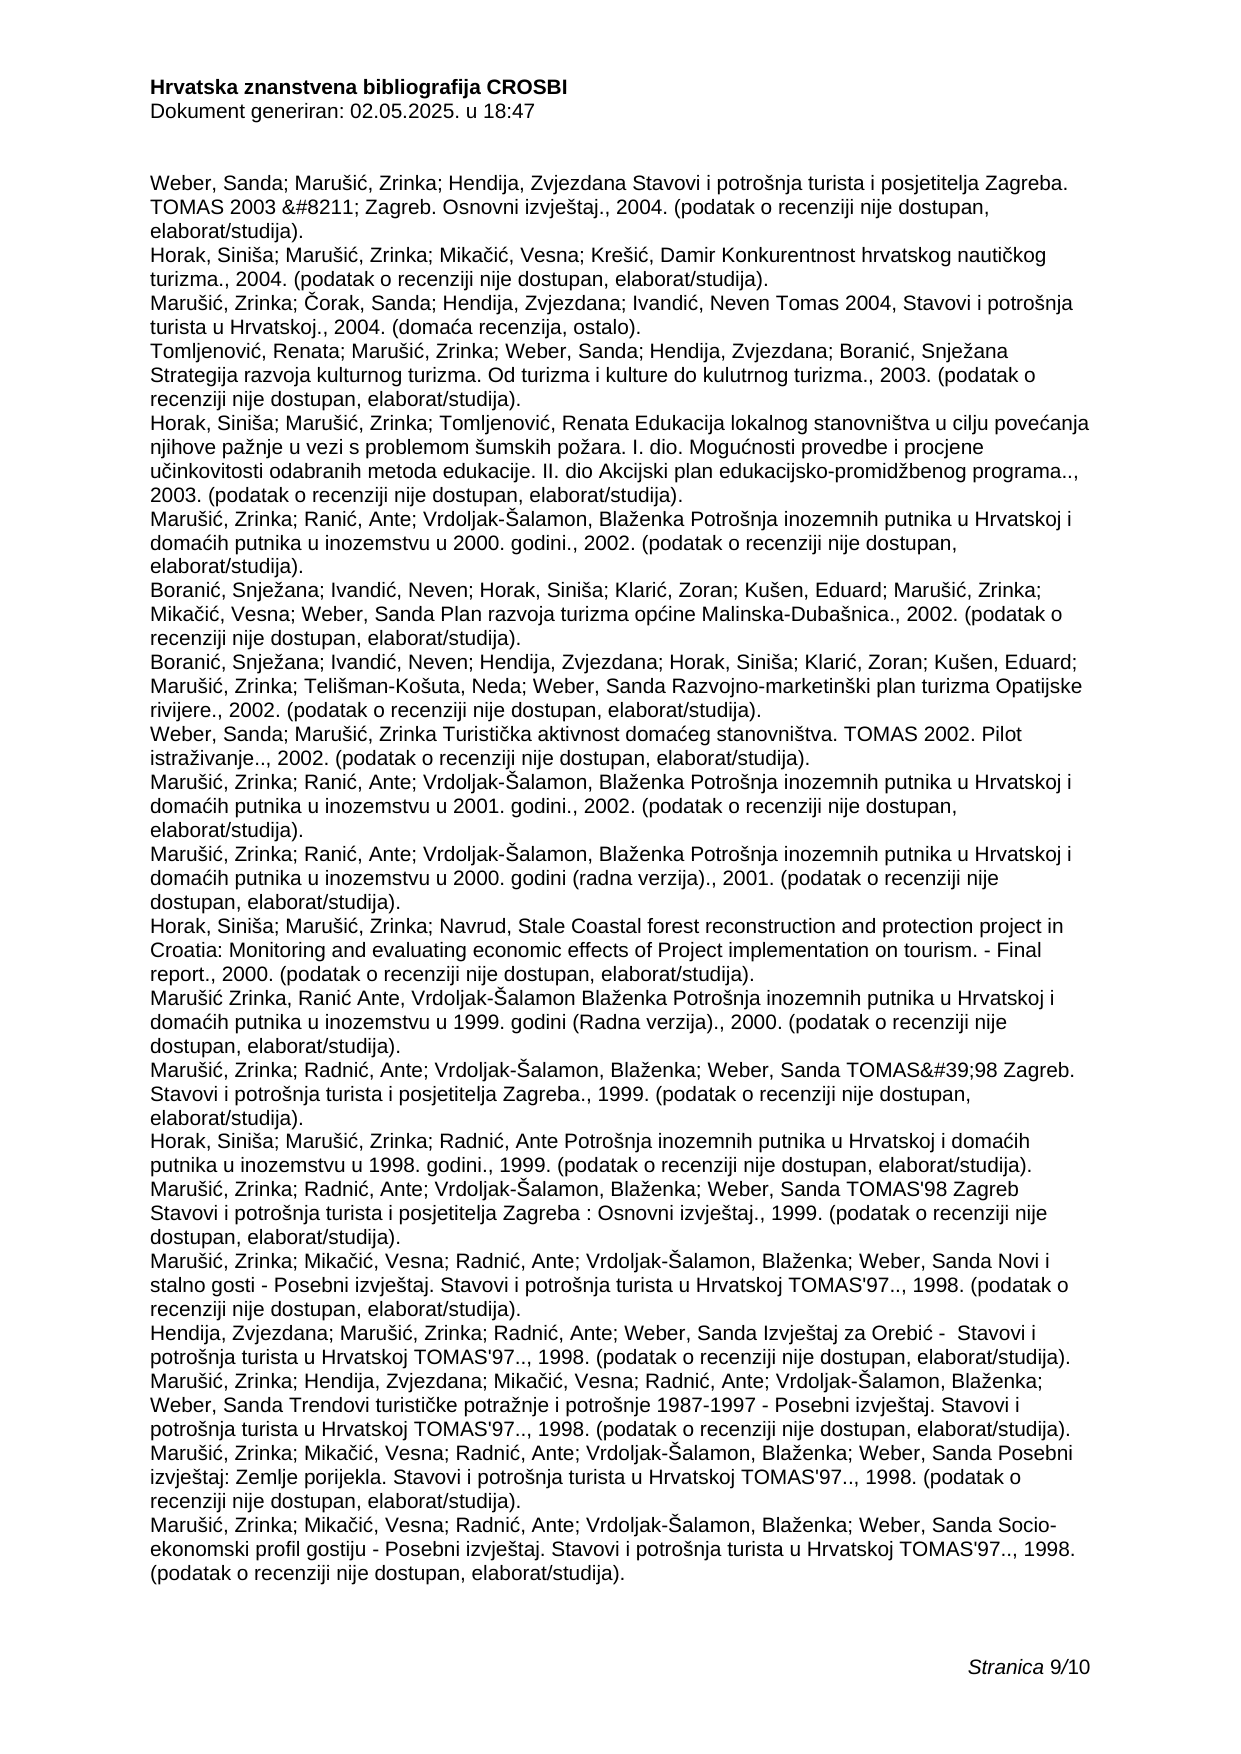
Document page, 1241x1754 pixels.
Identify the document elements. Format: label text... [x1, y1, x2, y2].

text Marušić Zrinka, Ranić Ante, Vrdoljak-Šalamon Blaženka [150, 986, 1090, 1057]
text Marušić, Zrinka; Radnić, Ante; Vrdoljak-Šalamon, Blaženka; Weber, Sanda [150, 1177, 1090, 1249]
text Marušić, Zrinka; Mikačić, Vesna; Radnić, Ante; Vrdoljak-Šalamon, Blaženka; Weber, Sanda [150, 1249, 1090, 1321]
text Marušić, Zrinka; Hendija, Zvjezdana; Mikačić, Vesna; Radnić, Ante; Vrdoljak-Šalamon, Blaženka; Weber, Sanda [150, 1369, 1090, 1441]
text Horak, Siniša; Marušić, Zrinka; Mikačić, Vesna; Krešić, Damir [150, 243, 1090, 291]
text Horak, Siniša; Marušić, Zrinka; Radnić, Ante [150, 1129, 1090, 1177]
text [150, 1441, 1090, 1513]
text Weber, Sanda; Marušić, Zrinka; Hendija, Zvjezdana [150, 171, 1090, 243]
text Tomljenović, Renata; Marušić, Zrinka; Weber, Sanda; Hendija, Zvjezdana; Boranić, Snježana [150, 339, 1090, 411]
text Marušić, Zrinka; Ranić, Ante; Vrdoljak-Šalamon, Blaženka [150, 506, 1090, 578]
text Horak, Siniša; Marušić, Zrinka; Navrud, Stale [150, 914, 1090, 986]
text Marušić, Zrinka; Ranić, Ante; Vrdoljak-Šalamon, Blaženka [150, 770, 1090, 842]
text Marušić, Zrinka; Čorak, Sanda; Hendija, Zvjezdana; Ivandić, Neven [150, 291, 1090, 339]
text Marušić, Zrinka; Radnić, Ante; Vrdoljak-Šalamon, Blaženka; Weber, Sanda [150, 1057, 1090, 1129]
text Marušić, Zrinka; Ranić, Ante; Vrdoljak-Šalamon, Blaženka [150, 842, 1090, 914]
text Boranić, Snježana; Ivandić, Neven; Horak, Siniša; Klarić, Zoran; Kušen, Eduard; Marušić, Zrinka; Mikačić, Vesna; Weber, Sanda [150, 578, 1090, 650]
text Weber, Sanda; Marušić, Zrinka [150, 722, 1090, 770]
text Boranić, Snježana; Ivandić, Neven; Hendija, Zvjezdana; Horak, Siniša; Klarić, Zoran; Kušen, Eduard; Marušić, Zrinka; Telišman-Košuta, Neda; Weber, Sanda [150, 650, 1090, 722]
text Hendija, Zvjezdana; Marušić, Zrinka; Radnić, Ante; Weber, Sanda [150, 1321, 1090, 1369]
text Horak, Siniša; Marušić, Zrinka; Tomljenović, Renata [150, 411, 1090, 506]
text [150, 1513, 1090, 1584]
